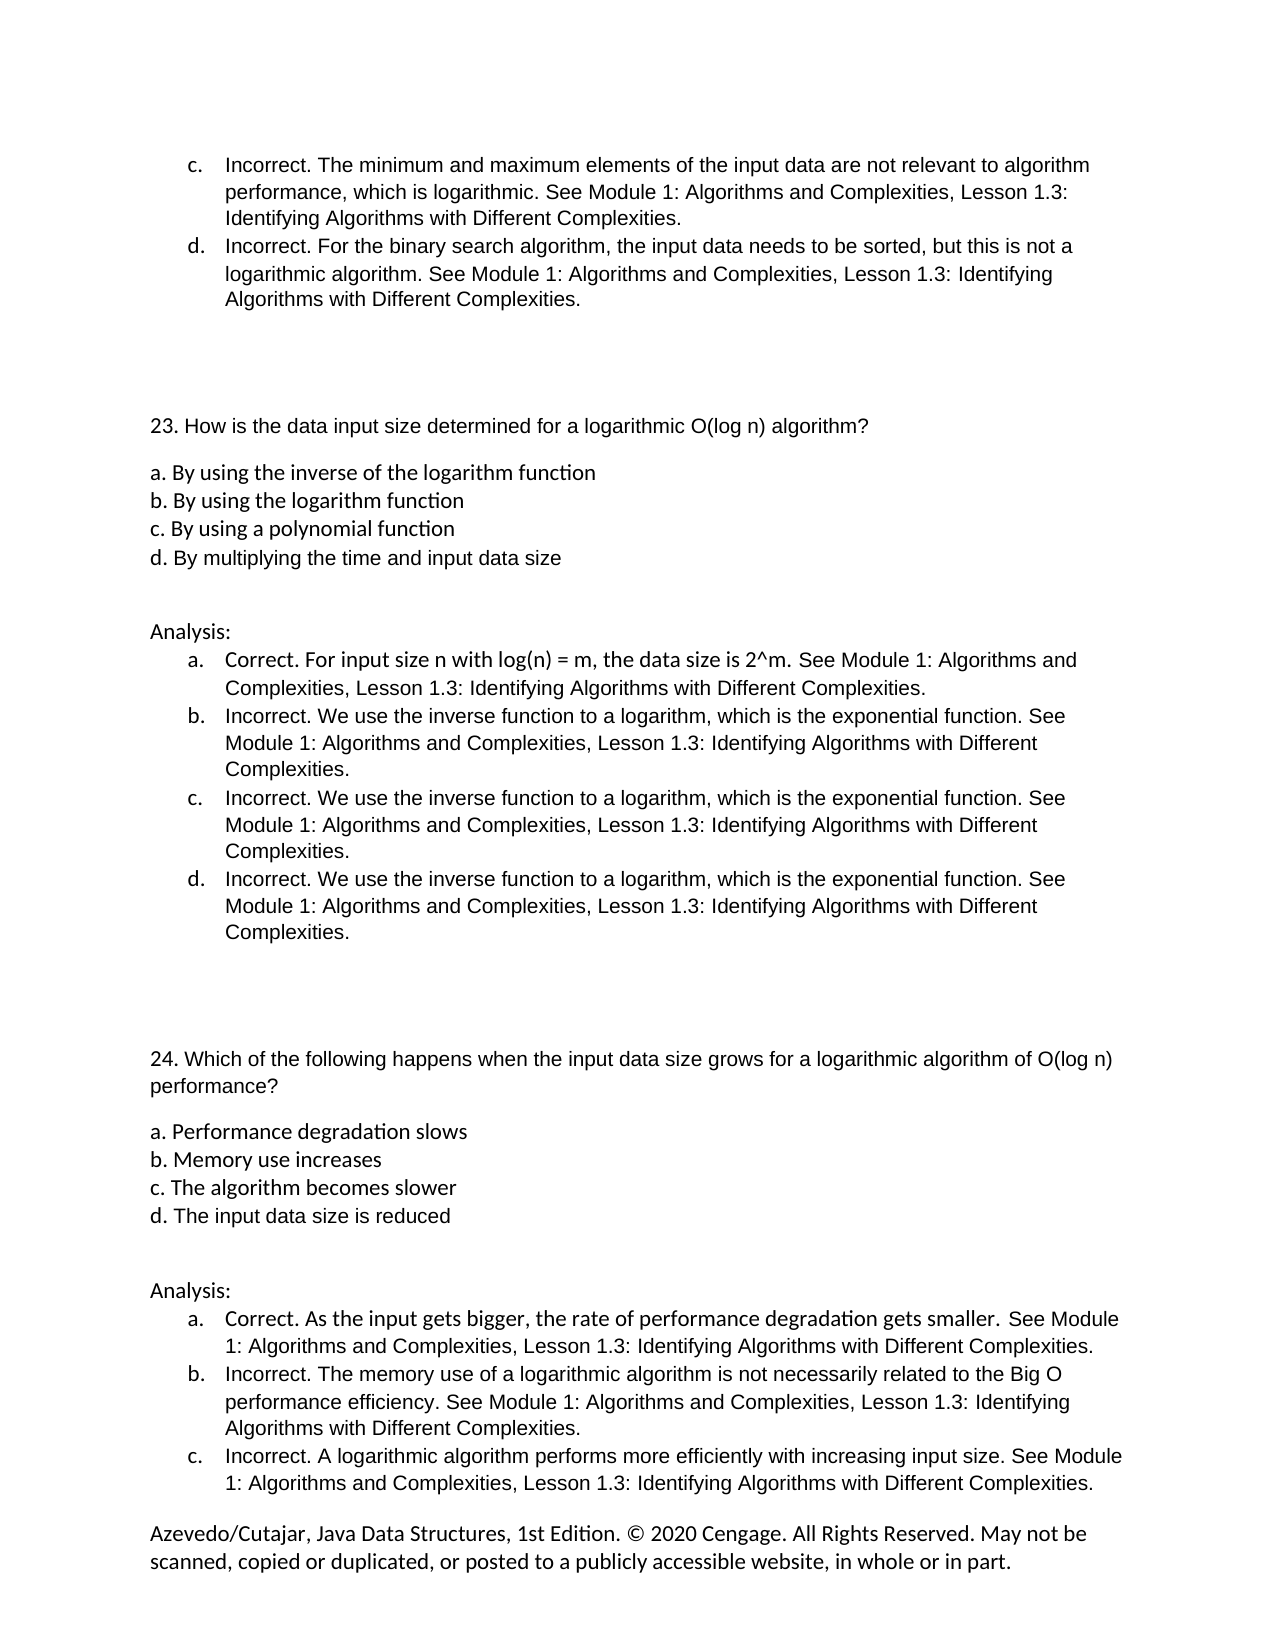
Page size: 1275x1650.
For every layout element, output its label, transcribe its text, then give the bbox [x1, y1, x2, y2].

list Incorrect. A logarithmic algorithm performs more efficiently with increasing input size. See Module 1: Algorithms and Complexities, Lesson 1.3: Identifying Algorithms with Different Complexities. [187, 1441, 1125, 1495]
list Incorrect. For the binary search algorithm, the input data needs to be sorted, but this is not a logarithmic algorithm. See Module 1: Algorithms and Complexities, Lesson 1.3: Identifying Algorithms with Different Complexities. [187, 232, 1125, 311]
text b. Memory use increases [150, 1145, 1125, 1173]
text 23. How is the data input size determined for a logarithmic O(log n) algorithm? [150, 412, 1125, 440]
text Analysis: [150, 617, 1125, 646]
list Incorrect. We use the inverse function to a logarithm, which is the exponential function. See Module 1: Algorithms and Complexities, Lesson 1.3: Identifying Algorithms with Different Complexities. [187, 701, 1125, 781]
list Incorrect. We use the inverse function to a logarithm, which is the exponential function. See Module 1: Algorithms and Complexities, Lesson 1.3: Identifying Algorithms with Different Complexities. [187, 864, 1125, 944]
text Analysis: [150, 1276, 1125, 1304]
text d. By multiplying the time and input data size [150, 543, 1125, 571]
text d. The input data size is reduced [150, 1201, 1125, 1229]
list Incorrect. The minimum and maximum elements of the input data are not relevant to algorithm performance, which is logarithmic. See Module 1: Algorithms and Complexities, Lesson 1.3: Identifying Algorithms with Different Complexities. [187, 150, 1125, 230]
list Incorrect. The memory use of a logarithmic algorithm is not necessarily related to the Big O performance efficiency. See Module 1: Algorithms and Complexities, Lesson 1.3: Identifying Algorithms with Different Complexities. [187, 1359, 1125, 1439]
text c. By using a polynomial function [150, 514, 1125, 543]
text a. By using the inverse of the logarithm function [150, 458, 1125, 487]
list Incorrect. We use the inverse function to a logarithm, which is the exponential function. See Module 1: Algorithms and Complexities, Lesson 1.3: Identifying Algorithms with Different Complexities. [187, 783, 1125, 862]
text b. By using the logarithm function [150, 487, 1125, 514]
list Correct. For input size n with log(n) = m, the data size is 2^m. See Module 1: Algorithms and Complexities, Lesson 1.3: Identifying Algorithms with Different Complexities. [187, 646, 1125, 699]
text c. The algorithm becomes slower [150, 1173, 1125, 1201]
text a. Performance degradation slows [150, 1117, 1125, 1145]
text 24. Which of the following happens when the input data size grows for a logarithmic algorithm of O(log n) performance? [150, 1044, 1125, 1098]
list Correct. As the input gets bigger, the rate of performance degradation gets smaller. See Module 1: Algorithms and Complexities, Lesson 1.3: Identifying Algorithms with Different Complexities. [187, 1304, 1125, 1358]
